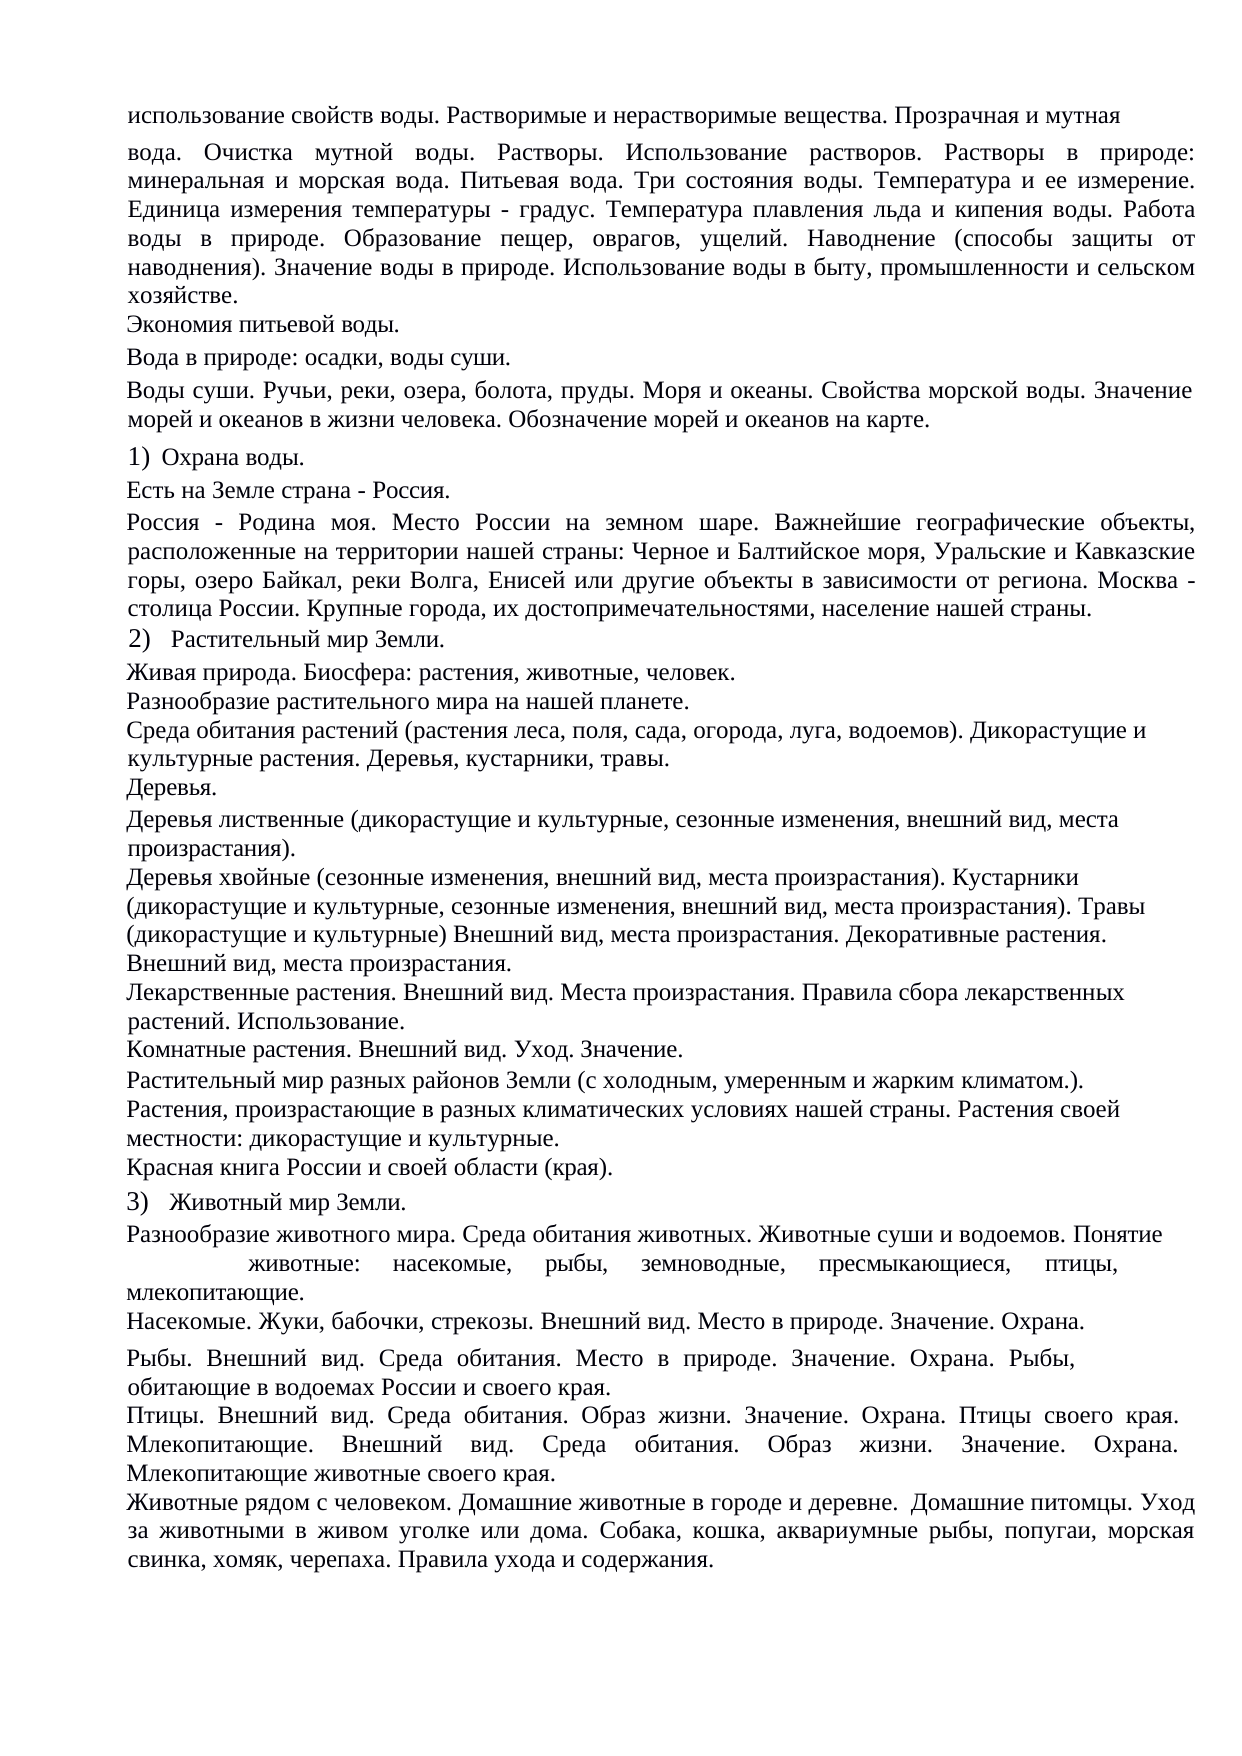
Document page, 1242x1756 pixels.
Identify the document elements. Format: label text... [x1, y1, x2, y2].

text Комнатные растения. Внешний вид. Уход. Значение. [126, 1034, 1242, 1063]
text Экономия питьевой воды. [126, 309, 1242, 338]
text Растения, произрастающие в разных климатических условиях нашей страны. Растения своей местности: дикорастущие и культурные. [126, 1094, 1176, 1152]
text Животные рядом с человеком. Домашние животные в городе и деревне. Домашние питомцы. Уход за животными в живом уголке или дома. Собака, кошка, аквариумные рыбы, попугаи, морская свинка, хомяк, черепаха. Правила ухода и содержания. [126, 1487, 1195, 1573]
text вода. Очистка мутной воды. Растворы. Использование растворов. Растворы в природе: минеральная и морская вода. Питьевая вода. Три состояния воды. Температура и ее измерение. Единица измерения температуры - градус. Температура плавления льда и кипения воды. Работа воды в природе. Образование пещер, оврагов, ущелий. Наводнение (способы защиты от наводнения). Значение воды в природе. Использование воды в быту, промышленности и сельском хозяйстве. [127, 137, 1196, 309]
text Рыбы. Внешний вид. Среда обитания. Место в природе. Значение. Охрана. Рыбы, обитающие в водоемах России и своего края. [126, 1343, 1075, 1400]
text Деревья лиственные (дикорастущие и культурные, сезонные изменения, внешний вид, места произрастания). [126, 804, 1242, 862]
list Охрана воды. [127, 440, 1242, 471]
text Деревья хвойные (сезонные изменения, внешний вид, места произрастания). Кустарники (дикорастущие и культурные, сезонные изменения, внешний вид, места произрастания). Травы (дикорастущие и культурные) Внешний вид, места произрастания. Декоративные растения. Внешний вид, места произрастания. [126, 862, 1176, 977]
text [126, 100, 1195, 129]
text Птицы. Внешний вид. Среда обитания. Образ жизни. Значение. Охрана. Птицы своего края. Млекопитающие. Внешний вид. Среда обитания. Образ жизни. Значение. Охрана. Млекопитающие животные своего края. [126, 1400, 1180, 1487]
text Воды суши. Ручьи, реки, озера, болота, пруды. Моря и океаны. Свойства морской воды. Значение морей и океанов в жизни человека. Обозначение морей и океанов на карте. [126, 375, 1193, 433]
text Лекарственные растения. Внешний вид. Места произрастания. Правила сбора лекарственных растений. Использование. [126, 977, 1176, 1034]
list Животный мир Земли. [126, 1185, 1242, 1216]
list Растительный мир Земли. [128, 622, 1242, 653]
text Красная книга России и своей области (края). [126, 1152, 1242, 1181]
text Россия - Родина моя. Место России на земном шаре. Важнейшие географические объекты, расположенные на территории нашей страны: Черное и Балтийское моря, Уральские и Кавказские горы, озеро Байкал, реки Волга, Енисей или другие объекты в зависимости от региона. Москва - столица России. Крупные города, их достопримечательностями, население нашей страны. [126, 507, 1197, 622]
text Насекомые. Жуки, бабочки, стрекозы. Внешний вид. Место в природе. Значение. Охрана. [126, 1306, 1242, 1335]
text Среда обитания растений (растения леса, поля, сада, огорода, луга, водоемов). Дикорастущие и культурные растения. Деревья, кустарники, травы. [126, 715, 1176, 772]
text Деревья. [126, 772, 1242, 801]
text Есть на Земле страна - Россия. [126, 475, 1242, 503]
text Живая природа. Биосфера: растения, животные, человек. Разнообразие растительного мира на нашей планете. [126, 657, 849, 715]
text Разнообразие животного мира. Среда обитания животных. Животные суши и водоемов. Понятие животные: насекомые, рыбы, земноводные, пресмыкающиеся, птицы, млекопитающие. [126, 1219, 1193, 1306]
text Растительный мир разных районов Земли (с холодным, умеренным и жарким климатом.). [126, 1066, 1114, 1094]
text Вода в природе: осадки, воды суши. [126, 342, 1242, 371]
